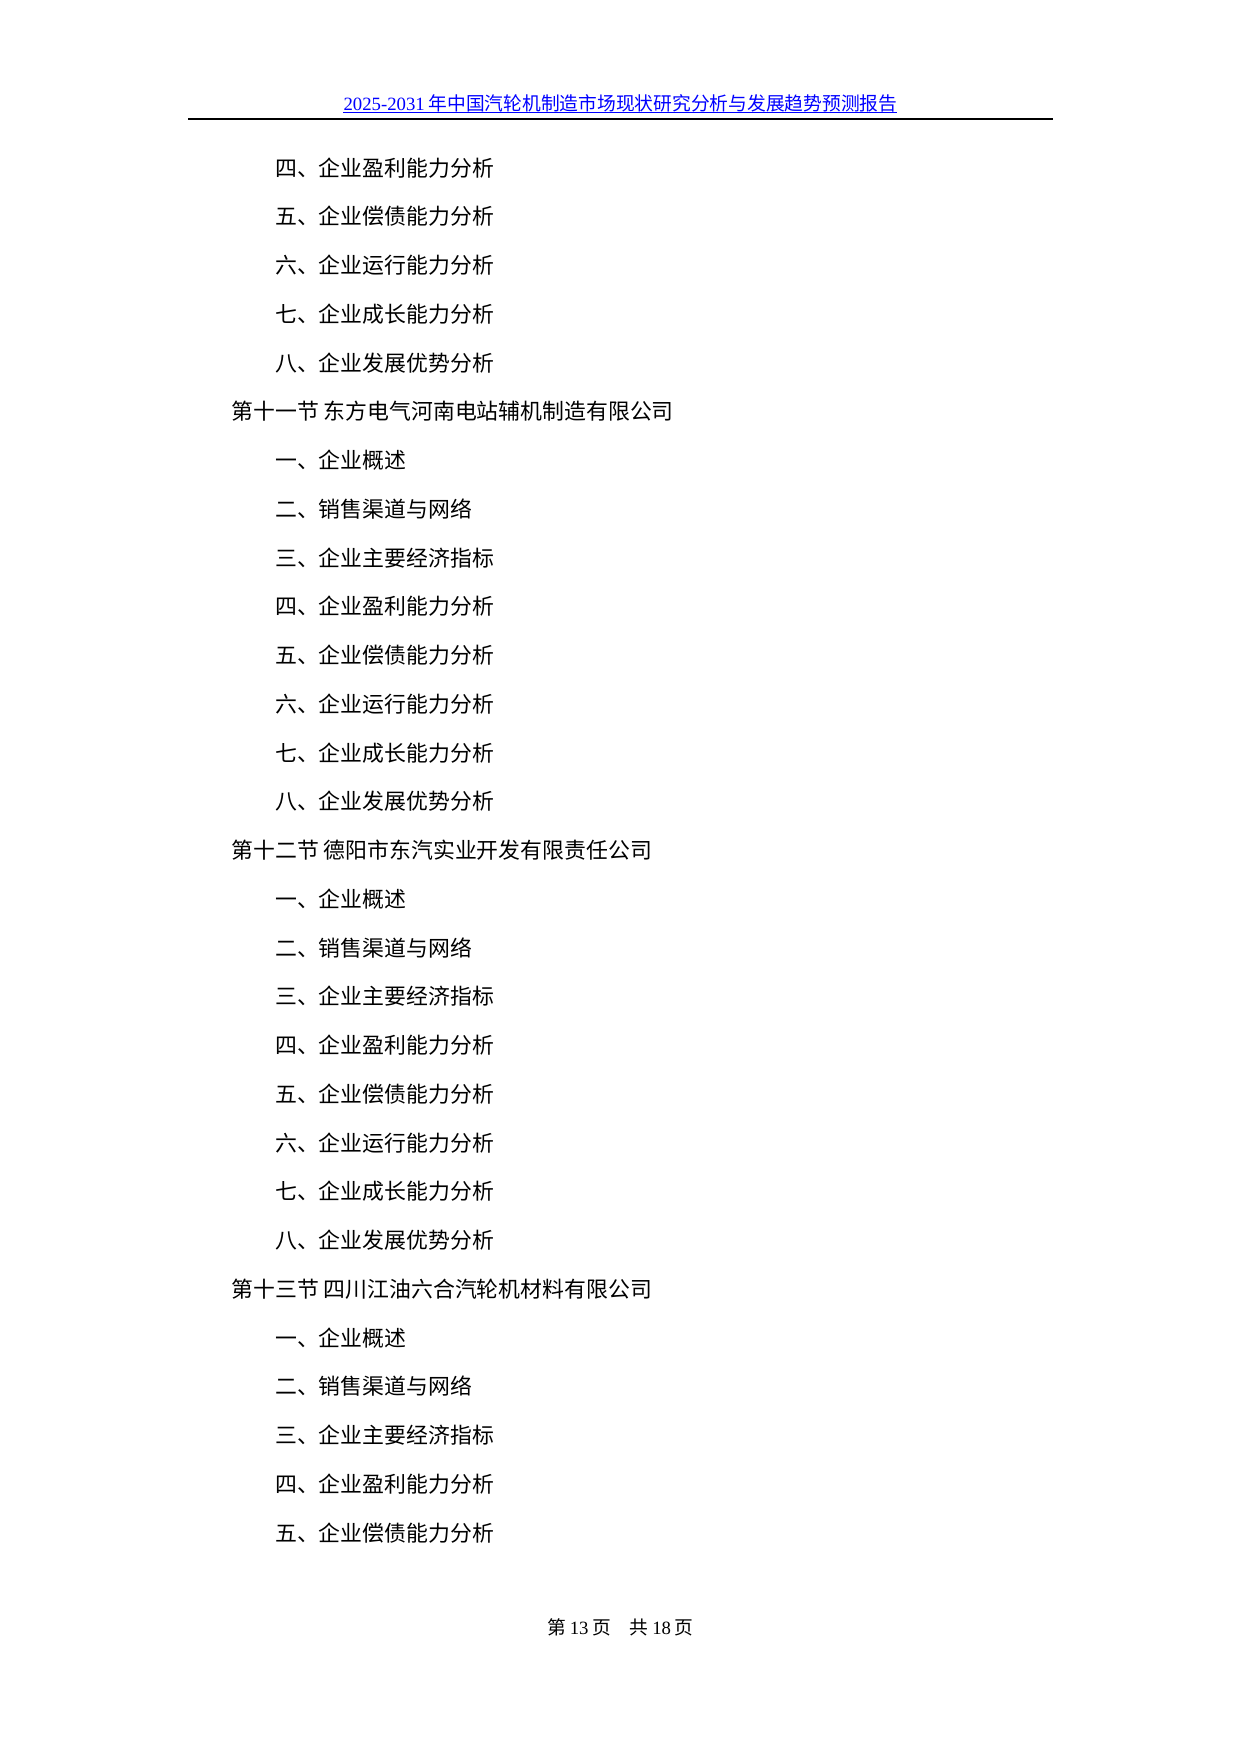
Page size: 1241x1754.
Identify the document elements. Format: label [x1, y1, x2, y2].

text [187, 150, 1053, 1548]
